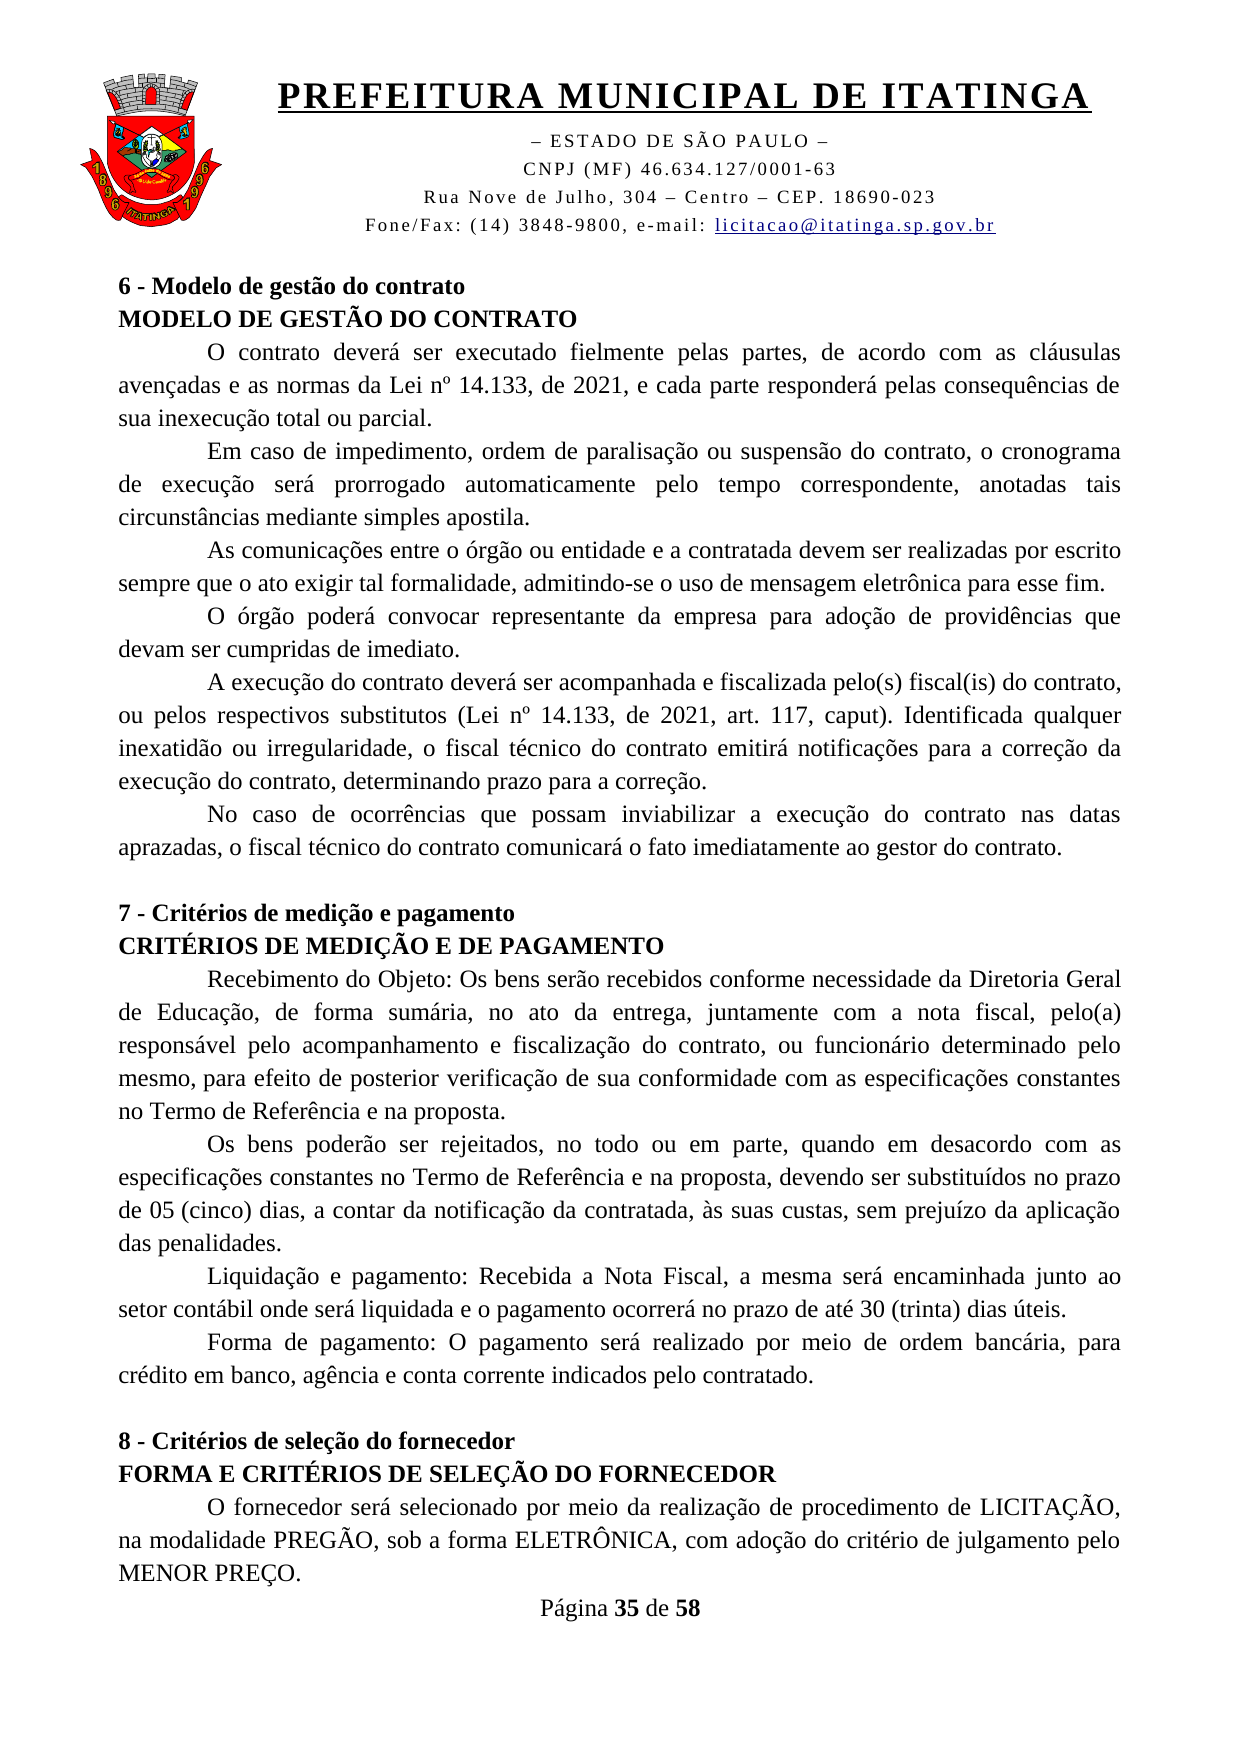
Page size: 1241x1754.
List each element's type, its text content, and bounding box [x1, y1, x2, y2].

text 8 - Critérios de seleção do fornecedor [118, 1426, 1122, 1455]
text Liquidação e pagamento: Recebida a Nota Fiscal, a mesma será encaminhada junto ao setor contábil onde será liquidada e o pagamento ocorrerá no prazo de até 30 (trinta) dias úteis. [118, 1261, 1122, 1323]
text Recebimento do Objeto: Os bens serão recebidos conforme necessidade da Diretoria Geral de Educação, de forma sumária, no ato da entrega, juntamente com a nota fiscal, pelo(a) responsável pelo acompanhamento e fiscalização do contrato, ou funcionário determinado pelo mesmo, para efeito de posterior verificação de sua conformidade com as especificações constantes no Termo de Referência e na proposta. [118, 964, 1122, 1125]
text CRITÉRIOS DE MEDIÇÃO E DE PAGAMENTO [118, 931, 1122, 960]
text MODELO DE GESTÃO DO CONTRATO [118, 304, 1122, 332]
text Os bens poderão ser rejeitados, no todo ou em parte, quando em desacordo com as especificações constantes no Termo de Referência e na proposta, devendo ser substituídos no prazo de 05 (cinco) dias, a contar da notificação da contratada, às suas custas, sem prejuízo da aplicação das penalidades. [118, 1129, 1122, 1257]
text As comunicações entre o órgão ou entidade e a contratada devem ser realizadas por escrito sempre que o ato exigir tal formalidade, admitindo-se o uso de mensagem eletrônica para esse fim. [118, 535, 1122, 597]
text A execução do contrato deverá ser acompanhada e fiscalizada pelo(s) fiscal(is) do contrato, ou pelos respectivos substitutos (Lei nº 14.133, de 2021, art. 117, caput). Identificada qualquer inexatidão ou irregularidade, o fiscal técnico do contrato emitirá notificações para a correção da execução do contrato, determinando prazo para a correção. [118, 667, 1122, 795]
text 6 - Modelo de gestão do contrato [118, 271, 1122, 299]
text O fornecedor será selecionado por meio da realização de procedimento de LICITAÇÃO, na modalidade PREGÃO, sob a forma ELETRÔNICA, com adoção do critério de julgamento pelo MENOR PREÇO. [118, 1492, 1122, 1587]
text O contrato deverá ser executado fielmente pelas partes, de acordo com as cláusulas avençadas e as normas da Lei nº 14.133, de 2021, e cada parte responderá pelas consequências de sua inexecução total ou parcial. [118, 337, 1122, 432]
text 7 - Critérios de medição e pagamento [118, 898, 1122, 927]
text Em caso de impedimento, ordem de paralisação ou suspensão do contrato, o cronograma de execução será prorrogado automaticamente pelo tempo correspondente, anotadas tais circunstâncias mediante simples apostila. [118, 436, 1122, 531]
text O órgão poderá convocar representante da empresa para adoção de providências que devam ser cumpridas de imediato. [118, 601, 1122, 663]
text No caso de ocorrências que possam inviabilizar a execução do contrato nas datas aprazadas, o fiscal técnico do contrato comunicará o fato imediatamente ao gestor do contrato. [118, 799, 1122, 861]
text Forma de pagamento: O pagamento será realizado por meio de ordem bancária, para crédito em banco, agência e conta corrente indicados pelo contratado. [118, 1327, 1122, 1389]
text FORMA E CRITÉRIOS DE SELEÇÃO DO FORNECEDOR [118, 1459, 1122, 1488]
